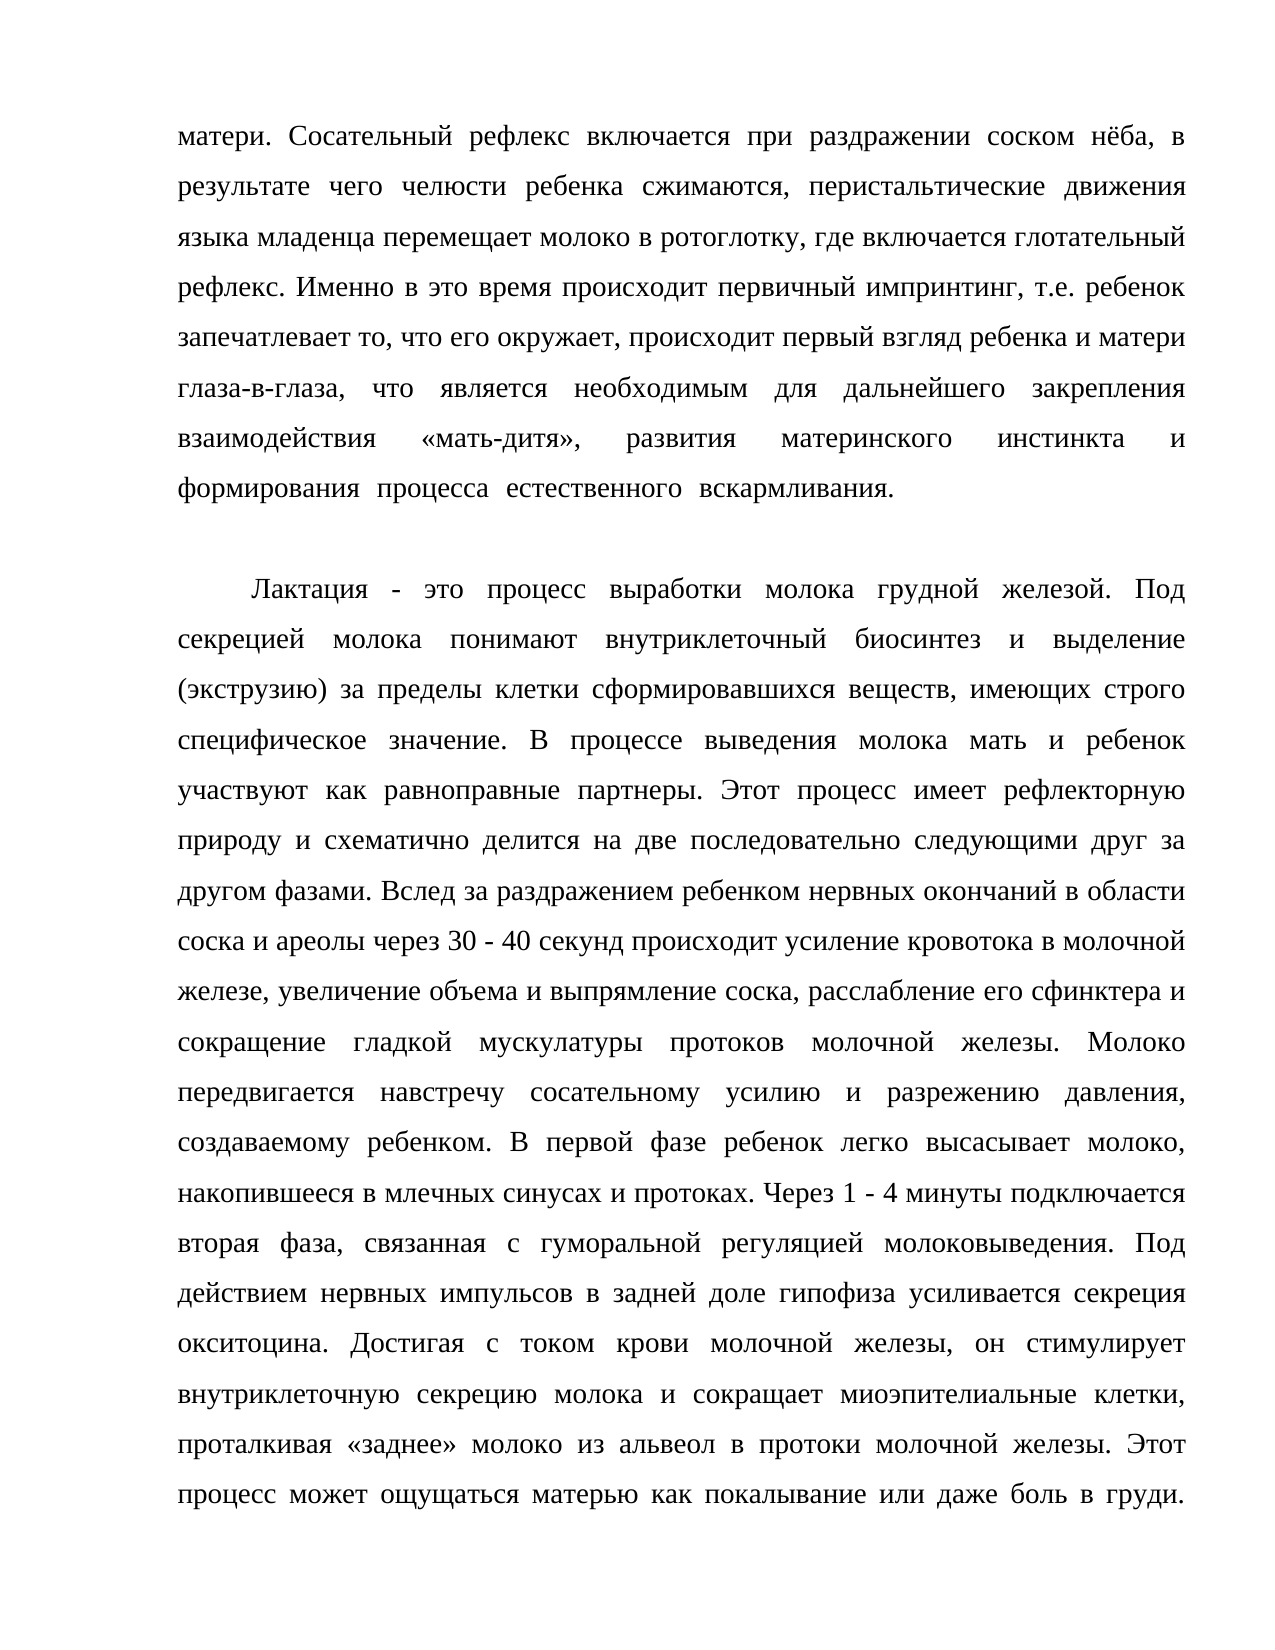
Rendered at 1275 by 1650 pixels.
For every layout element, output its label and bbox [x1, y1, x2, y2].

text [177, 571, 1186, 1510]
text [177, 118, 1186, 554]
